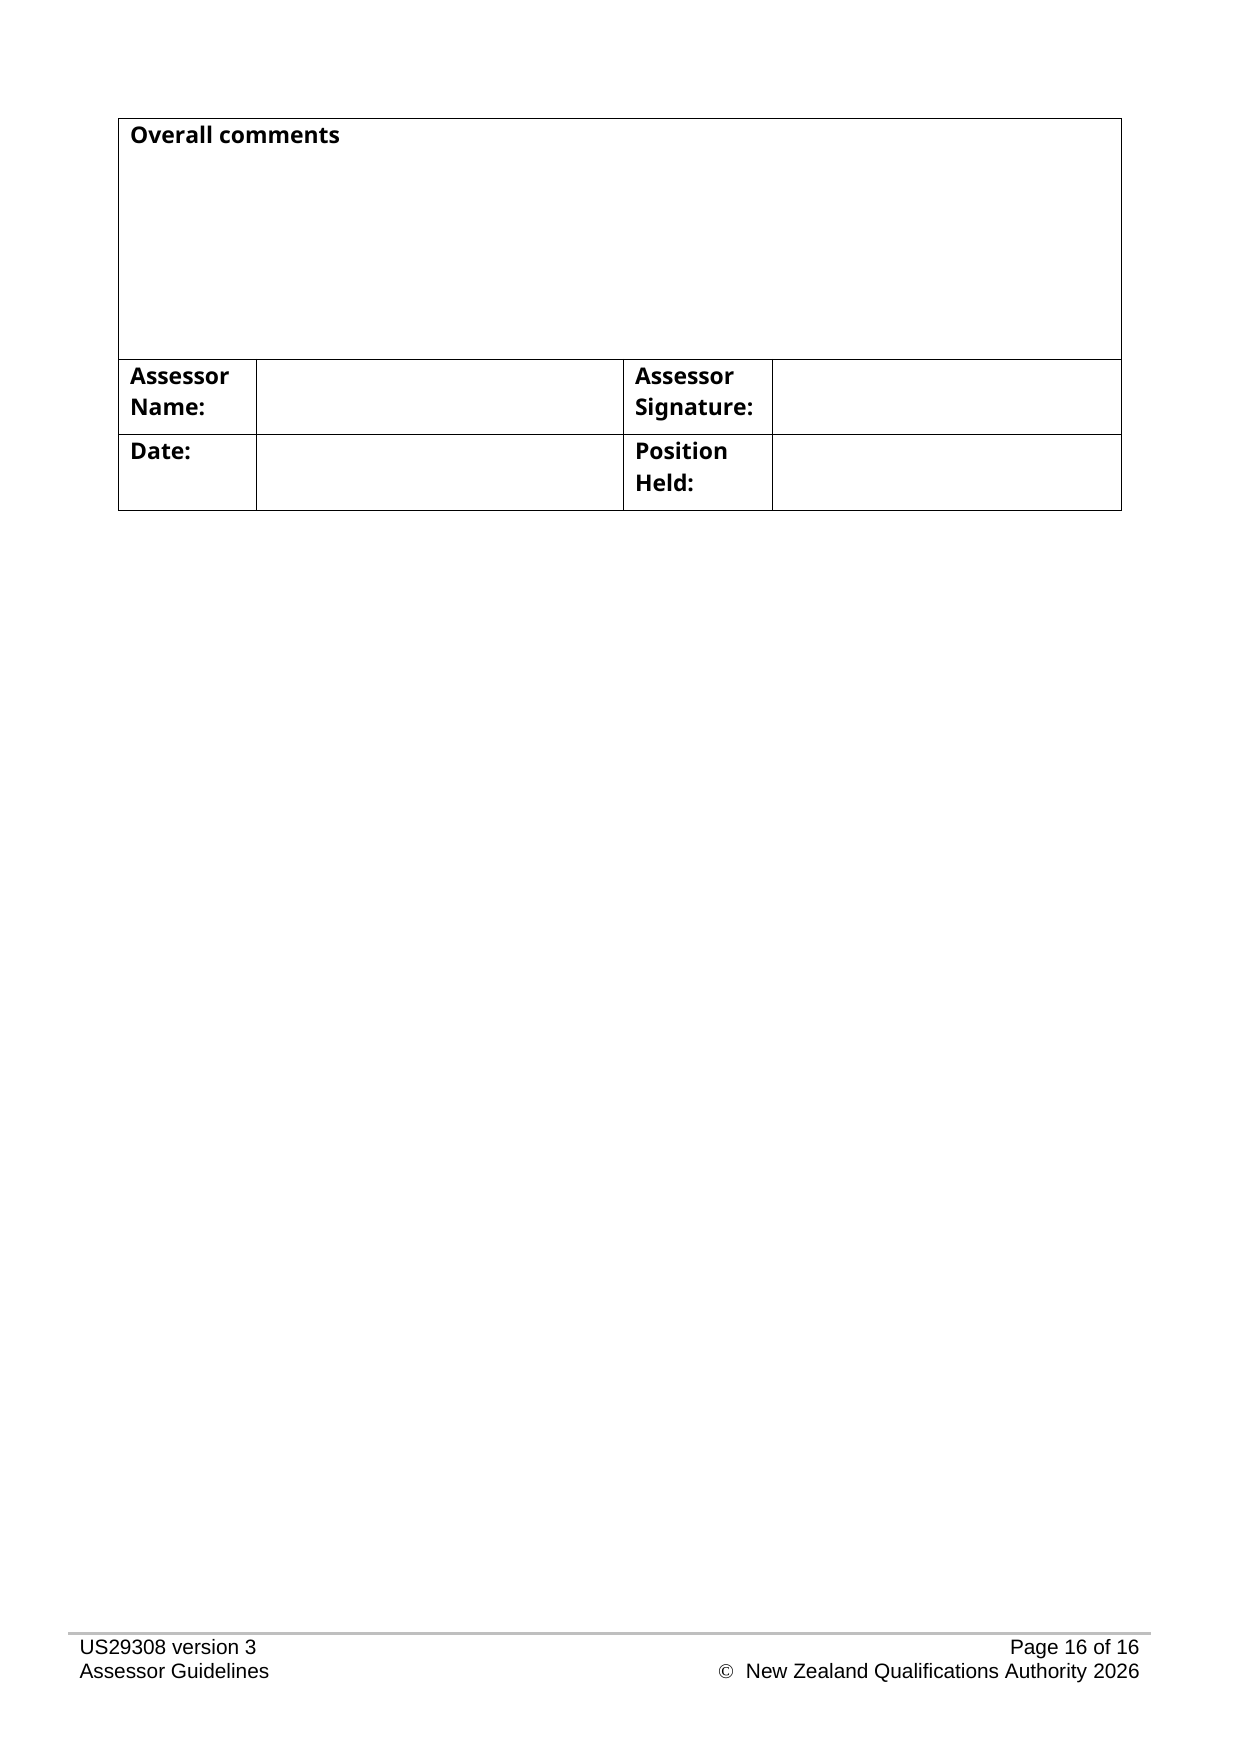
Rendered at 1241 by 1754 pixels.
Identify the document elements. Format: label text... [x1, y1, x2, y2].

table_cell Overall comments [119, 119, 1121, 359]
table_cell Assessor Name: [119, 360, 256, 434]
table_cell Assessor Signature: [624, 360, 772, 434]
table_cell Position Held: [624, 435, 772, 509]
table_cell [257, 360, 623, 434]
table_cell [773, 360, 1121, 434]
table_cell [257, 435, 623, 509]
table_cell [773, 435, 1121, 509]
table_cell Date: [119, 435, 256, 509]
